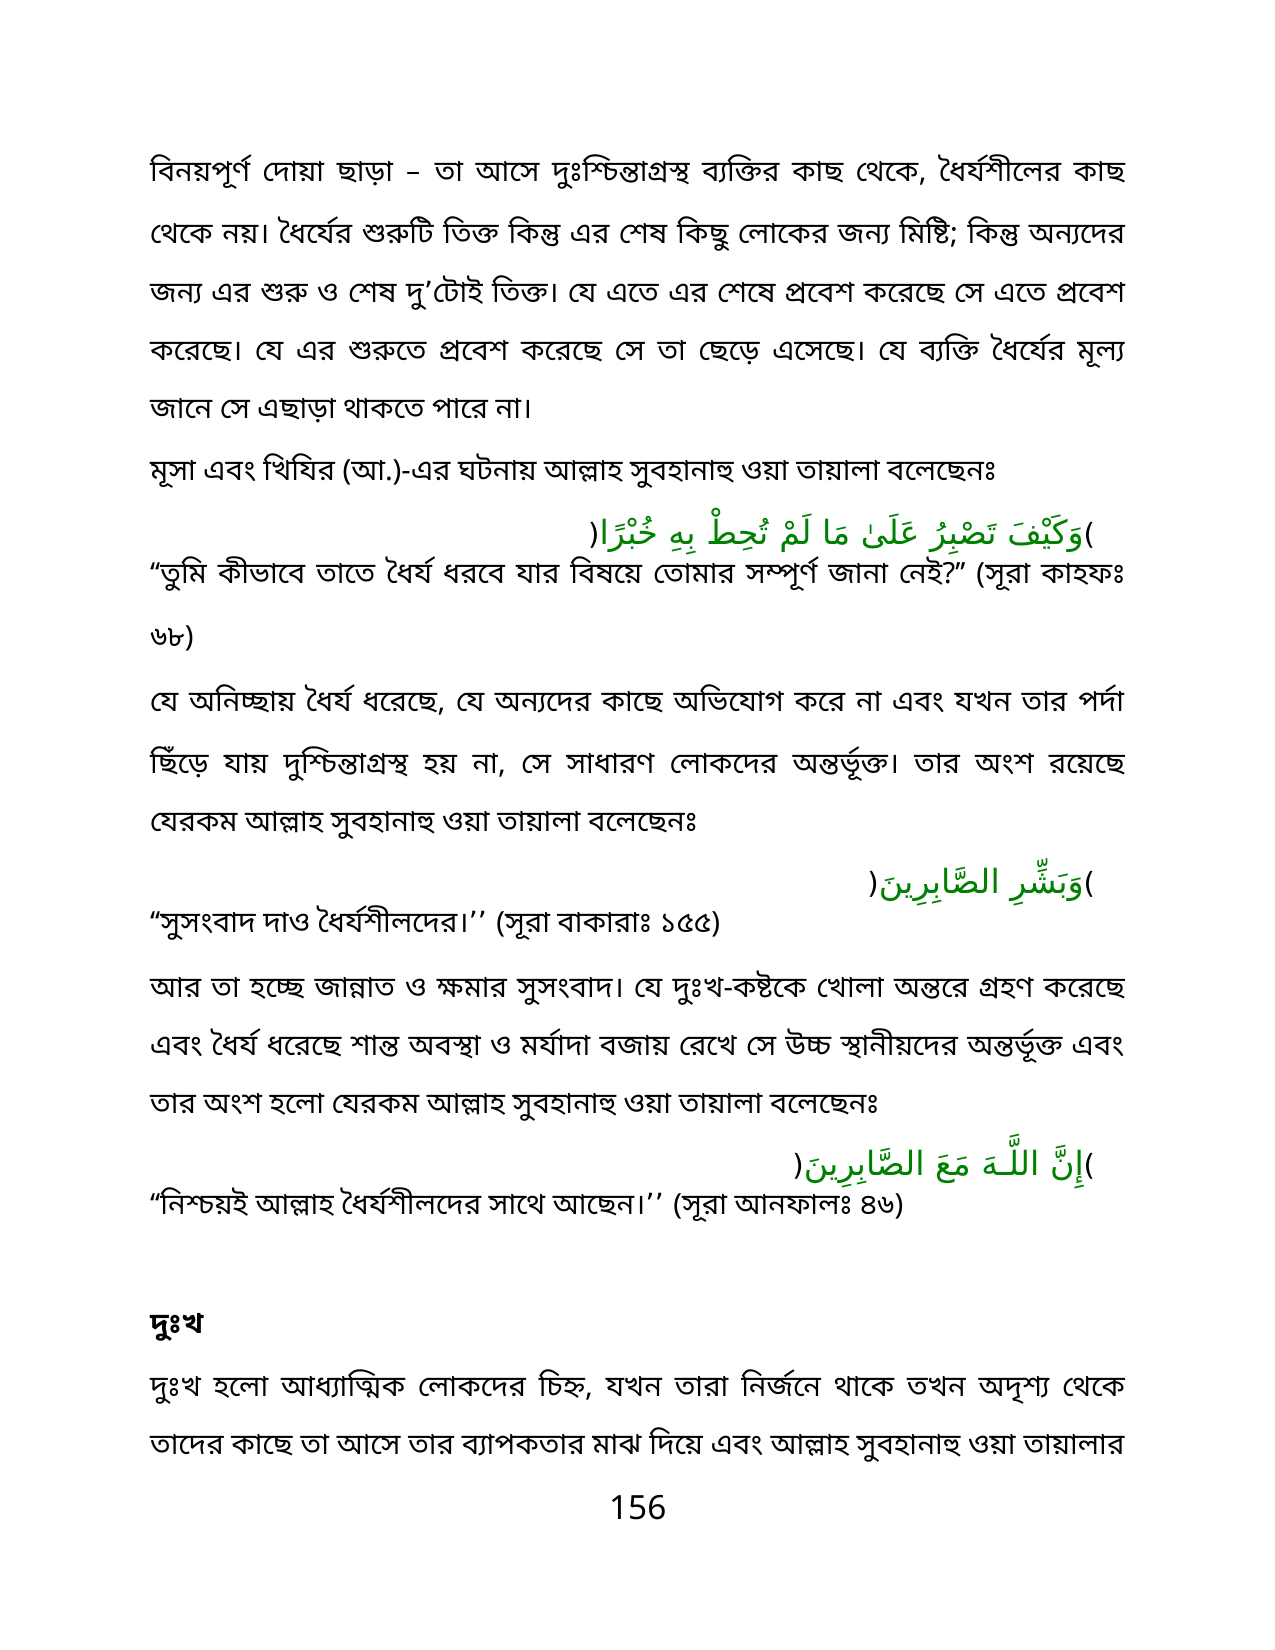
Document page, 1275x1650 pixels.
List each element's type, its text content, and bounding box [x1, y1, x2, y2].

text )إِنَّ اللَّـهَ مَعَ الصَّابِرِينَ( [150, 1144, 1125, 1183]
text )وَبَشِّرِ الصَّابِرِينَ( [150, 863, 1125, 902]
text দুঃখ [150, 1307, 1125, 1346]
text মূসা এবং খিযির (আ.)-এর ঘটনায় আল্লাহ সুবহানাহু ওয়া তায়ালা বলেছেনঃ [150, 449, 1125, 492]
text যে অনিচ্ছায় ধৈর্য ধরেছে, যে অন্যদের কাছে অভিযোগ করে না এবং যখন তার পর্দা ছিঁড়ে যায় দুশ্চিন্তাগ্রস্থ হয় না, সে সাধারণ লোকদের অন্তর্ভূক্ত। তার অংশ রয়েছে যেরকম আল্লাহ সুবহানাহু ওয়া তায়ালা বলেছেনঃ [150, 680, 1125, 843]
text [150, 150, 1125, 430]
text ‘‘তুমি কীভাবে তাতে ধৈর্য ধরবে যার বিষয়ে তোমার সম্পূর্ণ জানা নেই?’’ (সূরা কাহফঃ ৬৮) [150, 552, 1125, 658]
text আর তা হচ্ছে জান্নাত ও ক্ষমার সুসংবাদ। যে দুঃখ-কষ্টকে খোলা অন্তরে গ্রহণ করেছে এবং ধৈর্য ধরেছে শান্ত অবস্থা ও মর্যাদা বজায় রেখে সে উচ্চ স্থানীয়দের অন্তর্ভূক্ত এবং তার অংশ হলো যেরকম আল্লাহ সুবহানাহু ওয়া তায়ালা বলেছেনঃ [150, 966, 1125, 1125]
text ‘‘সুসংবাদ দাও ধৈর্যশীলদের।’’ (সূরা বাকারাঃ ১৫৫) [150, 902, 1125, 945]
text ‘‘নিশ্চয়ই আল্লাহ ধৈর্যশীলদের সাথে আছেন।’’ (সূরা আনফালঃ ৪৬) [150, 1183, 1125, 1226]
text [150, 1365, 1125, 1466]
text )وَكَيْفَ تَصْبِرُ عَلَىٰ مَا لَمْ تُحِطْ بِهِ خُبْرًا( [150, 514, 1125, 552]
